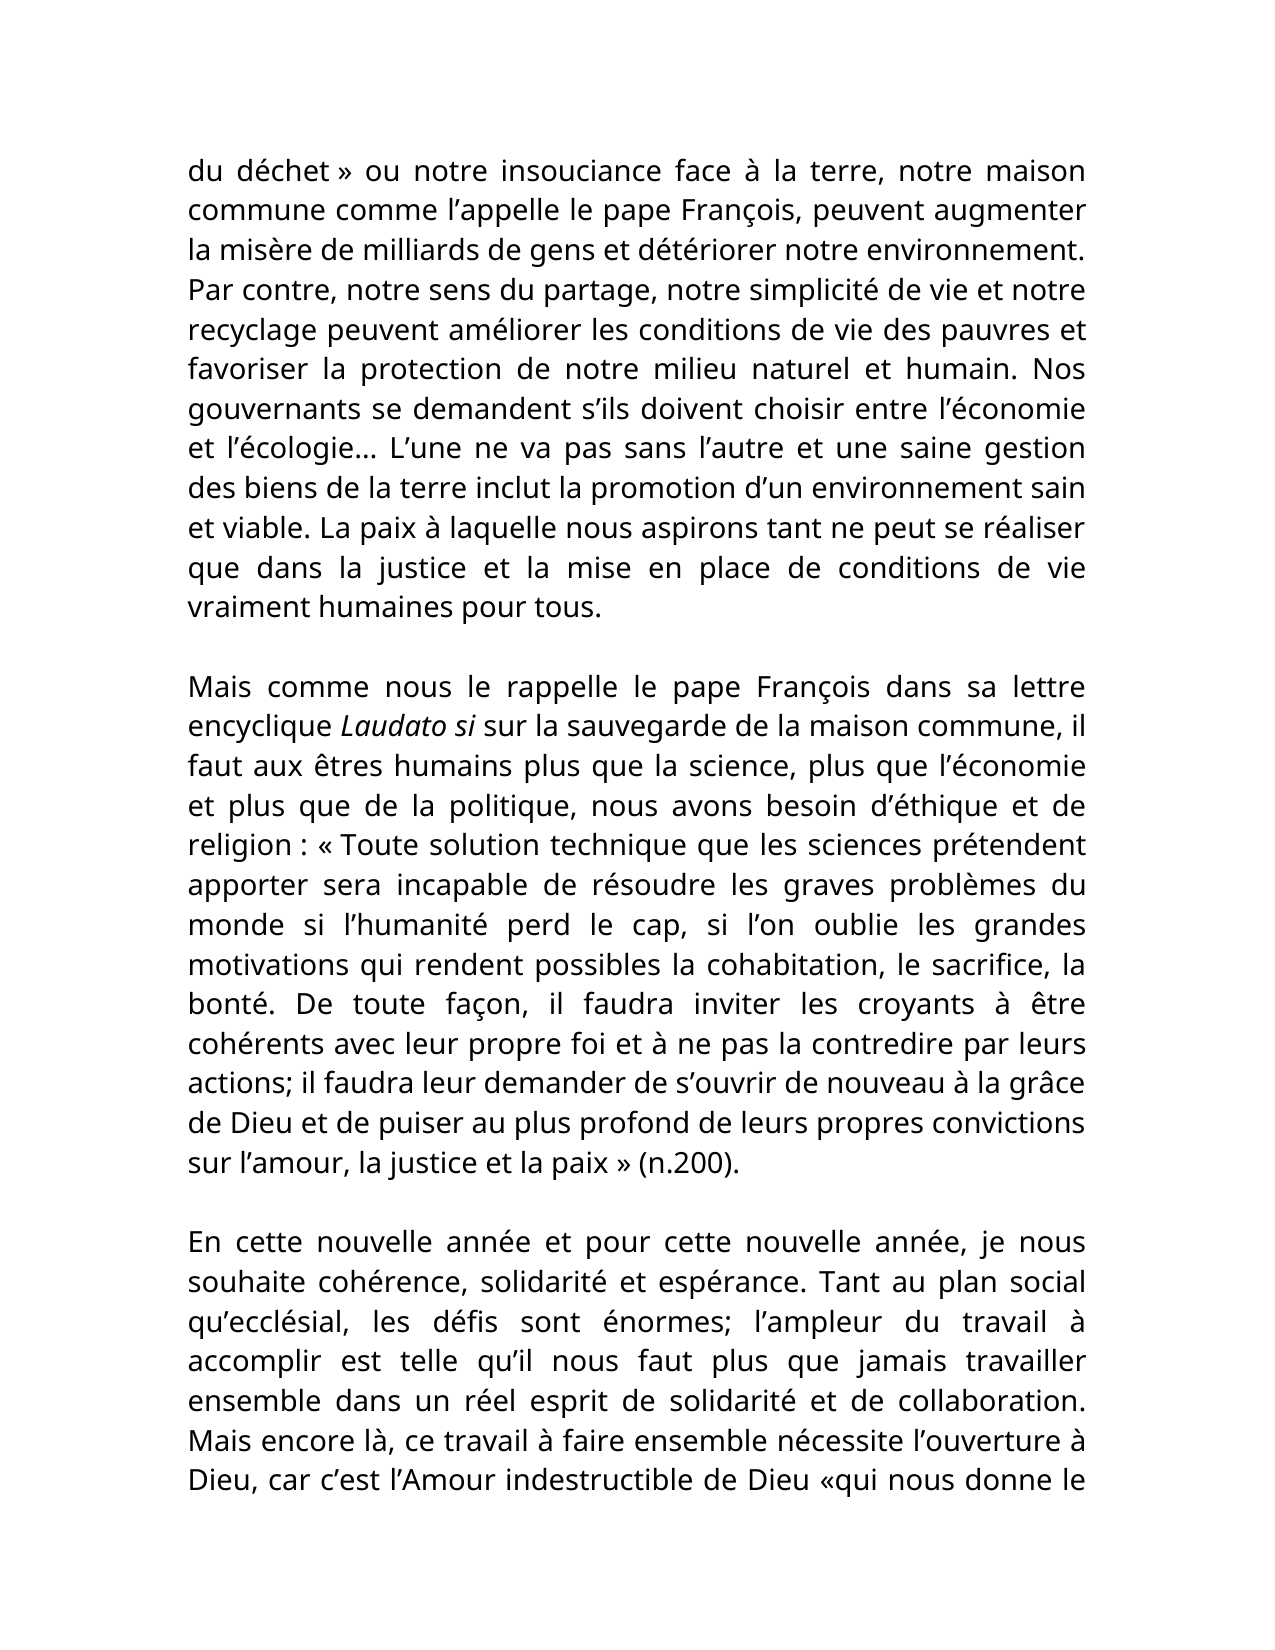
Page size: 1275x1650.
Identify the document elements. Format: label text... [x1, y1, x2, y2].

text Par contre, notre sens du partage, notre simplicité de vie et notre recyclage peuvent améliorer les conditions de vie des pauvres et favoriser la protection de notre milieu naturel et humain. Nos gouvernants se demandent s’ils doivent choisir entre l’économie et l’écologie… L’une ne va pas sans l’autre et une saine gestion des biens de la terre inclut la promotion d’un environnement sain et viable. La paix à laquelle nous aspirons tant ne peut se réaliser que dans la justice et la mise en place de conditions de vie vraiment humaines pour tous. [187, 269, 1087, 626]
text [187, 150, 1087, 269]
text Mais comme nous le rappelle le pape François dans sa lettre encyclique Laudato si sur la sauvegarde de la maison commune, il faut aux êtres humains plus que la science, plus que l’économie et plus que de la politique, nous avons besoin d’éthique et de religion : « Toute solution technique que les sciences prétendent apporter sera incapable de résoudre les graves problèmes du monde si l’humanité perd le cap, si l’on oublie les grandes motivations qui rendent possibles la cohabitation, le sacrifice, la bonté. De toute façon, il faudra inviter les croyants à être cohérents avec leur propre foi et à ne pas la contredire par leurs actions; il faudra leur demander de s’ouvrir de nouveau à la grâce de Dieu et de puiser au plus profond de leurs propres convictions sur l’amour, la justice et la paix » (n.200). [187, 666, 1087, 1182]
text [187, 1222, 1087, 1499]
